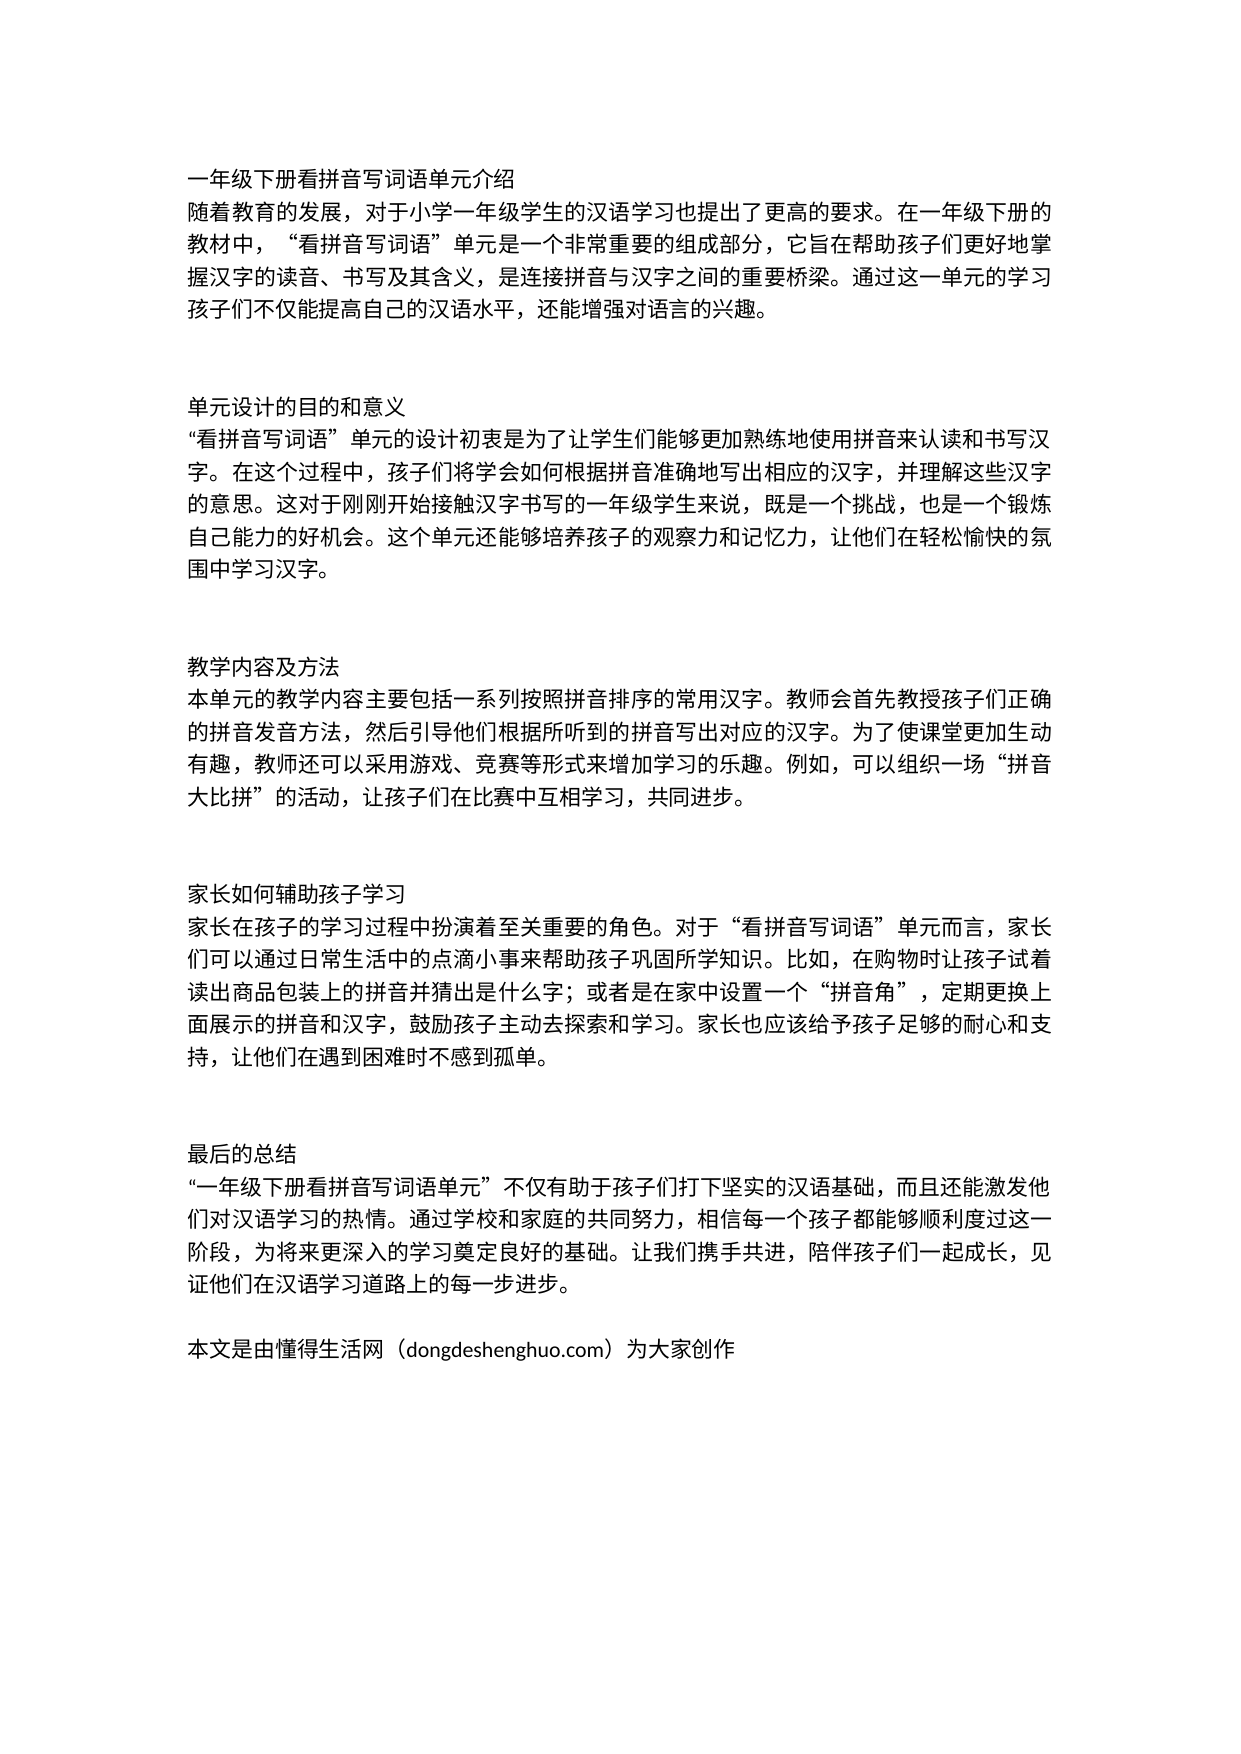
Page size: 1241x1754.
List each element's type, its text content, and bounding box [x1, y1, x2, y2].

text 一年级下册看拼音写词语单元介绍 [187, 162, 1053, 194]
text 单元设计的目的和意义 [187, 389, 1053, 422]
text 最后的总结 [187, 1137, 1053, 1169]
text 家长如何辅助孩子学习 [187, 877, 1053, 909]
text “看拼音写词语”单元的设计初衷是为了让学生们能够更加熟练地使用拼音来认读和书写汉字。在这个过程中，孩子们将学会如何根据拼音准确地写出相应的汉字，并理解这些汉字的意思。这对于刚刚开始接触汉字书写的一年级学生来说，既是一个挑战，也是一个锻炼自己能力的好机会。这个单元还能够培养孩子的观察力和记忆力，让他们在轻松愉快的氛围中学习汉字。 [187, 422, 1053, 584]
text 教学内容及方法 [187, 649, 1053, 682]
text 随着教育的发展，对于小学一年级学生的汉语学习也提出了更高的要求。在一年级下册的教材中，“看拼音写词语”单元是一个非常重要的组成部分，它旨在帮助孩子们更好地掌握汉字的读音、书写及其含义，是连接拼音与汉字之间的重要桥梁。通过这一单元的学习，孩子们不仅能提高自己的汉语水平，还能增强对语言的兴趣。 [187, 194, 1053, 324]
text 本单元的教学内容主要包括一系列按照拼音排序的常用汉字。教师会首先教授孩子们正确的拼音发音方法，然后引导他们根据所听到的拼音写出对应的汉字。为了使课堂更加生动有趣，教师还可以采用游戏、竞赛等形式来增加学习的乐趣。例如，可以组织一场“拼音大比拼”的活动，让孩子们在比赛中互相学习，共同进步。 [187, 682, 1053, 812]
text 家长在孩子的学习过程中扮演着至关重要的角色。对于“看拼音写词语”单元而言，家长们可以通过日常生活中的点滴小事来帮助孩子巩固所学知识。比如，在购物时让孩子试着读出商品包装上的拼音并猜出是什么字；或者是在家中设置一个“拼音角”，定期更换上面展示的拼音和汉字，鼓励孩子主动去探索和学习。家长也应该给予孩子足够的耐心和支持，让他们在遇到困难时不感到孤单。 [187, 909, 1053, 1072]
text “一年级下册看拼音写词语单元”不仅有助于孩子们打下坚实的汉语基础，而且还能激发他们对汉语学习的热情。通过学校和家庭的共同努力，相信每一个孩子都能够顺利度过这一阶段，为将来更深入的学习奠定良好的基础。让我们携手共进，陪伴孩子们一起成长，见证他们在汉语学习道路上的每一步进步。 [187, 1169, 1053, 1299]
text 本文是由懂得生活网（dongdeshenghuo.com）为大家创作 [187, 1332, 1053, 1364]
